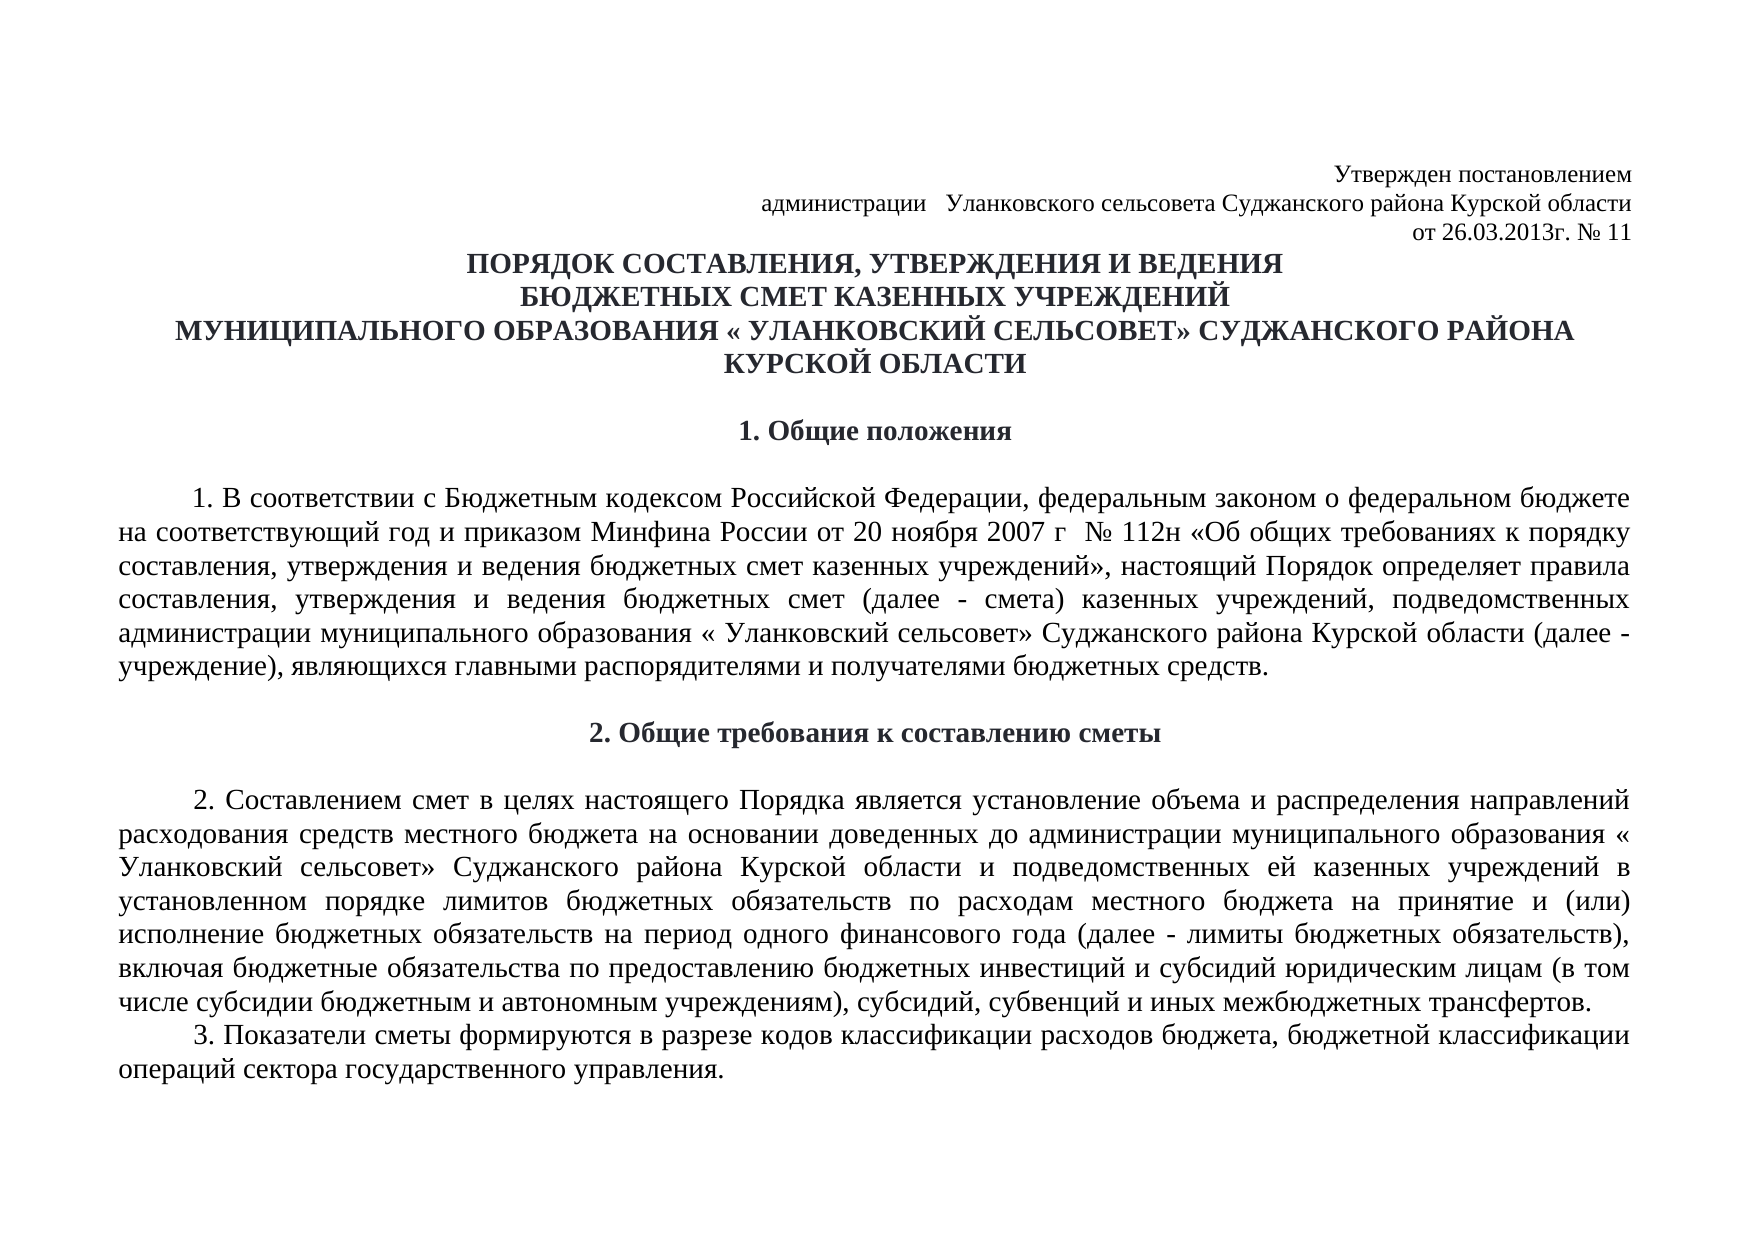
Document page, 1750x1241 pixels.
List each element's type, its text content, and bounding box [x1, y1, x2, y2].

text от 26.03.2013г. № 11 [648, 217, 1632, 246]
text ПОРЯДОК СОСТАВЛЕНИЯ, УТВЕРЖДЕНИЯ И ВЕДЕНИЯ [118, 246, 1632, 279]
text Утвержден постановлением [648, 159, 1632, 188]
text 2. Общие требования к составлению сметы [118, 715, 1632, 749]
text БЮДЖЕТНЫХ СМЕТ КАЗЕННЫХ УЧРЕЖДЕНИЙ [118, 279, 1632, 313]
text 2. Составлением смет в целях настоящего Порядка является установление объема и распределения направлений расходования средств местного бюджета на основании доведенных до администрации муниципального образования « Уланковский сельсовет» Суджанского района Курской области и подведомственных ей казенных учреждений в установленном порядке лимитов бюджетных обязательств по расходам местного бюджета на принятие и (или) исполнение бюджетных обязательств на период одного финансового года (далее - лимиты бюджетных обязательств), включая бюджетные обязательства по предоставлению бюджетных инвестиций и субсидий юридическим лицам (в том числе субсидии бюджетным и автономным учреждениям), субсидий, субвенций и иных межбюджетных трансфертов. [118, 782, 1632, 1017]
text 1. Общие положения [118, 413, 1632, 447]
text администрации Уланковского сельсовета Суджанского района Курской области [648, 188, 1632, 217]
text 3. Показатели сметы формируются в разрезе кодов классификации расходов бюджета, бюджетной классификации операций сектора государственного управления. [118, 1017, 1632, 1084]
text 1. В соответствии с Бюджетным кодексом Российской Федерации, федеральным законом о федеральном бюджете на соответствующий год и приказом Минфина России от 20 ноября 2007 г № 112н «Об общих требованиях к порядку составления, утверждения и ведения бюджетных смет казенных учреждений», настоящий Порядок определяет правила составления, утверждения и ведения бюджетных смет (далее - смета) казенных учреждений, подведомственных администрации муниципального образования « Уланковский сельсовет» Суджанского района Курской области (далее - учреждение), являющихся главными распорядителями и получателями бюджетных средств. [118, 481, 1632, 682]
text МУНИЦИПАЛЬНОГО ОБРАЗОВАНИЯ « УЛАНКОВСКИЙ СЕЛЬСОВЕТ» СУДЖАНСКОГО РАЙОНА КУРСКОЙ ОБЛАСТИ [118, 313, 1632, 380]
